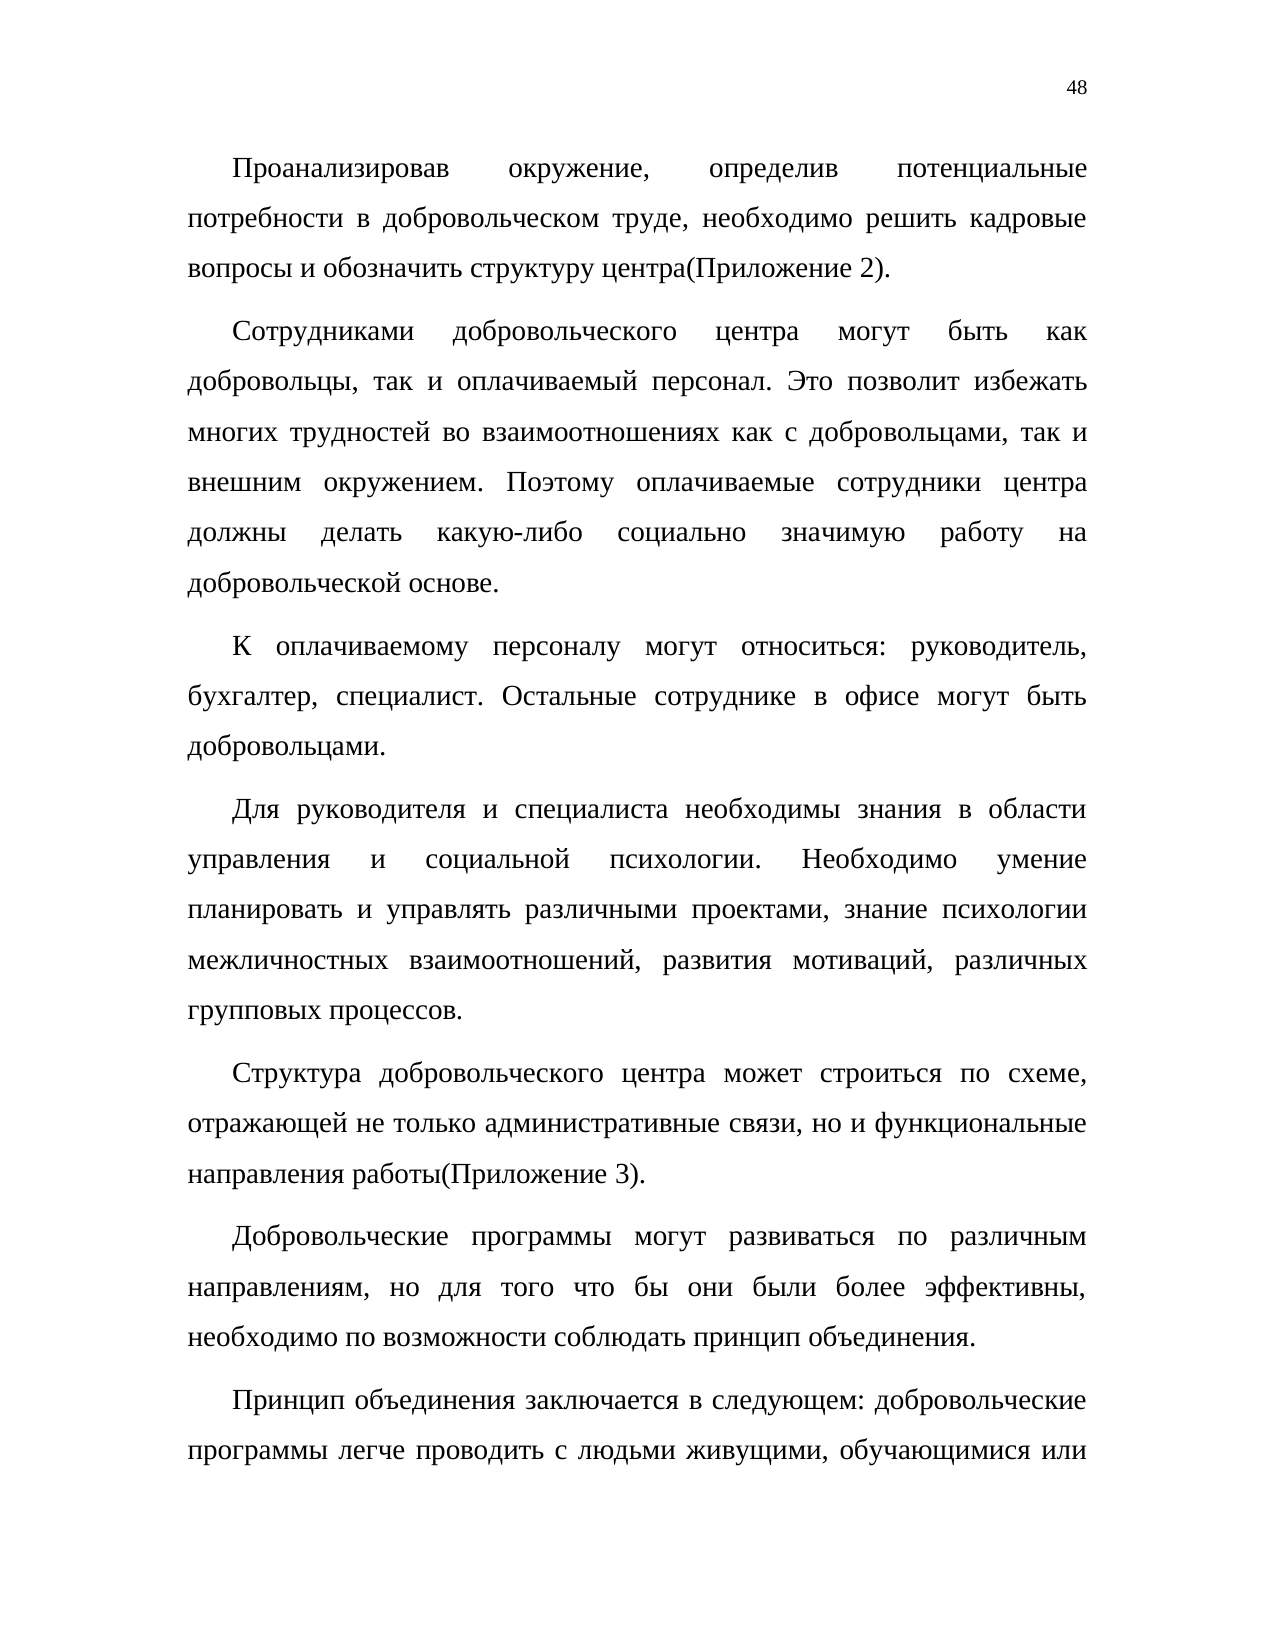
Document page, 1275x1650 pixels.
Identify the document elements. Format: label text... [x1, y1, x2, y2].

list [187, 1382, 1087, 1466]
list К оплачиваемому персоналу могут относиться: руководитель, бухгалтер, специалист. Остальные сотруднике в офисе могут быть добровольцами. [187, 628, 1087, 762]
list Сотрудниками добровольческого центра могут быть как добровольцы, так и оплачиваемый персонал. Это позволит избежать многих трудностей во взаимоотношениях как с добровольцами, так и внешним окружением. Поэтому оплачиваемые сотрудники центра должны делать какую-либо социально значимую работу на добровольческой основе. [187, 313, 1087, 598]
list Для руководителя и специалиста необходимы знания в области управления и социальной психологии. Необходимо умение планировать и управлять различными проектами, знание психологии межличностных взаимоотношений, развития мотиваций, различных групповых процессов. [187, 791, 1087, 1026]
list Проанализировав окружение, определив потенциальные потребности в добровольческом труде, необходимо решить кадровые вопросы и обозначить структуру центра(Приложение 2). [187, 150, 1087, 284]
list Добровольческие программы могут развиваться по различным направлениям, но для того что бы они были более эффективны, необходимо по возможности соблюдать принцип объединения. [187, 1219, 1087, 1353]
list Структура добровольческого центра может строиться по схеме, отражающей не только административные связи, но и функциональные направления работы(Приложение 3). [187, 1055, 1087, 1189]
